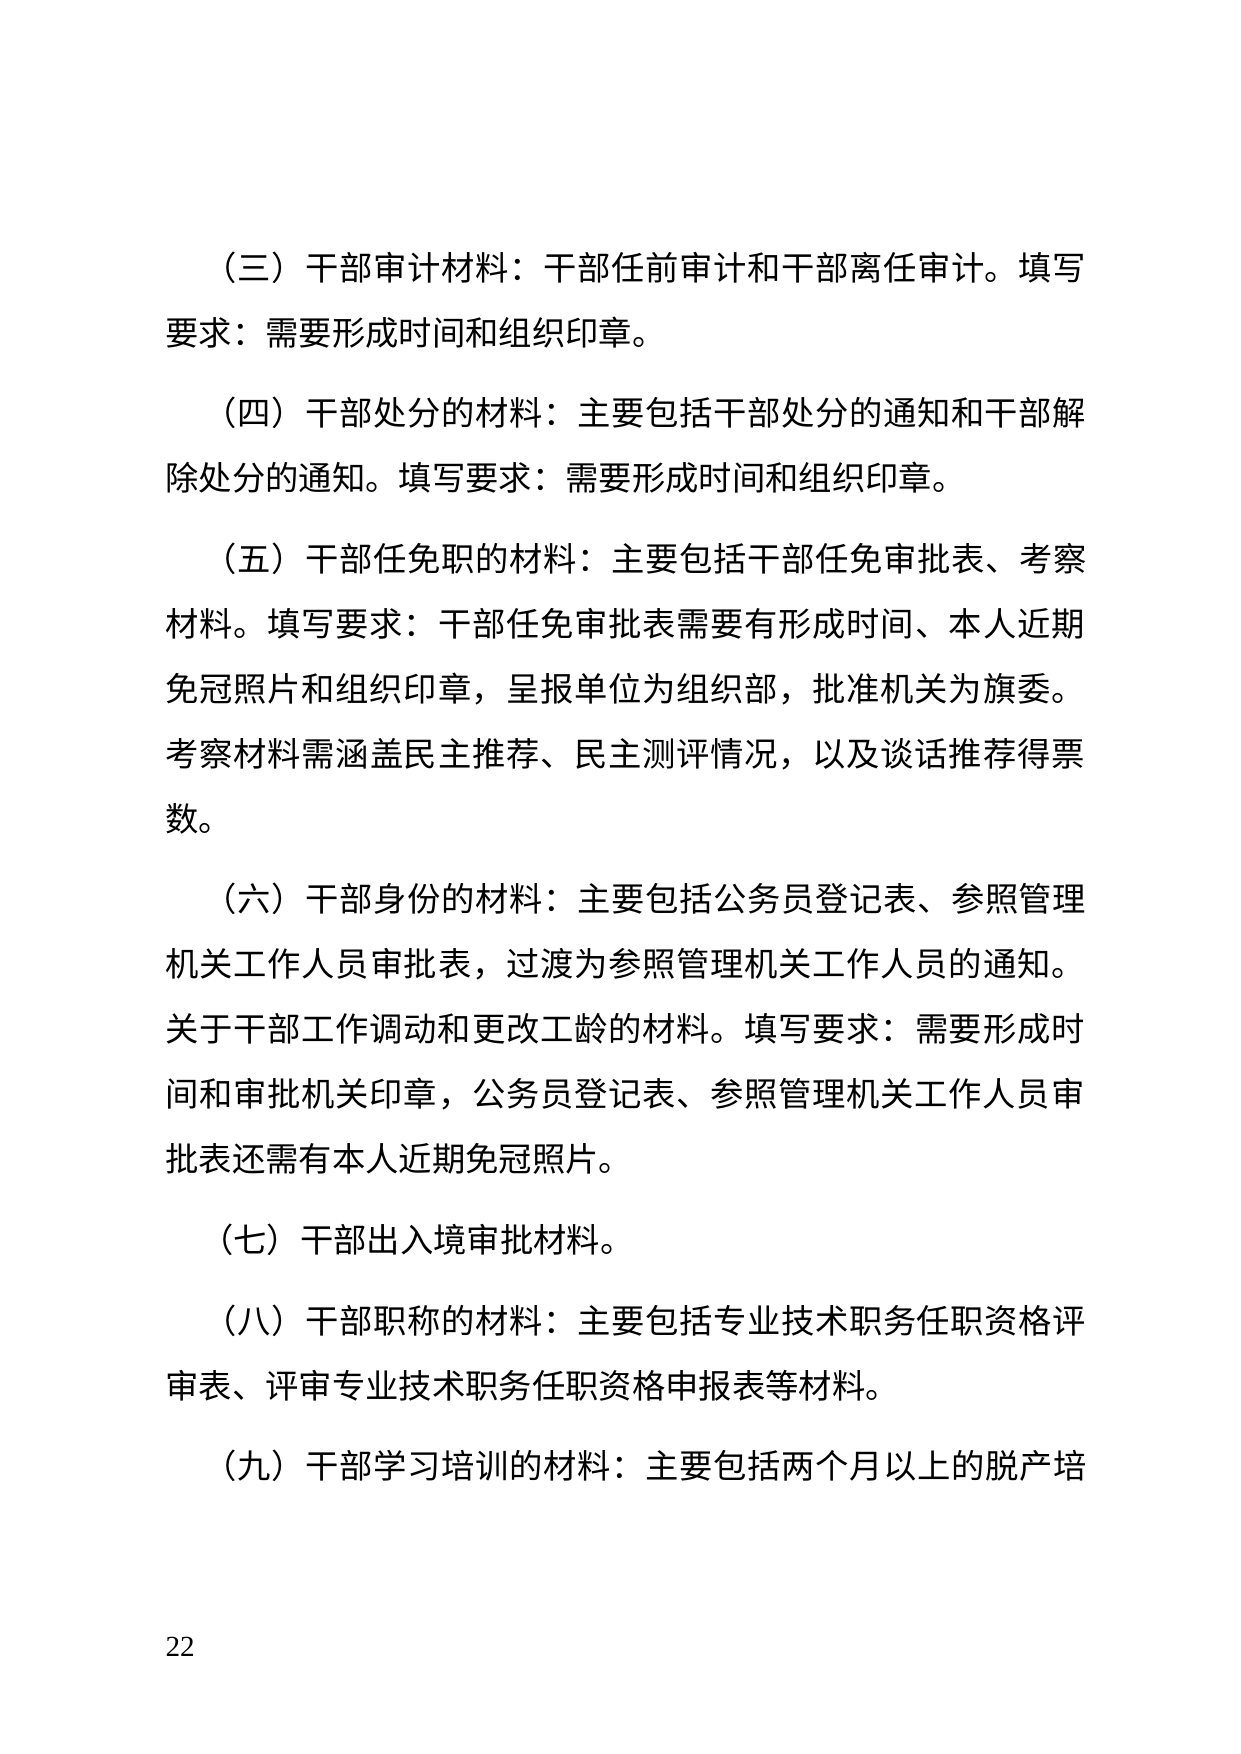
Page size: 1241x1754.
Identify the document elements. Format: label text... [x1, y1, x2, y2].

list （五）干部任免职的材料：主要包括干部任免审批表、考察材料。填写要求：干部任免审批表需要有形成时间、本人近期免冠照片和组织印章，呈报单位为组织部，批准机关为旗委。考察材料需涵盖民主推荐、民主测评情况，以及谈话推荐得票数。 [165, 524, 1087, 849]
list （八）干部职称的材料：主要包括专业技术职务任职资格评审表、评审专业技术职务任职资格申报表等材料。 [165, 1286, 1087, 1416]
list （七）干部出入境审批材料。 [165, 1205, 1087, 1270]
list （四）干部处分的材料：主要包括干部处分的通知和干部解除处分的通知。填写要求：需要形成时间和组织印章。 [165, 378, 1087, 508]
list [165, 1432, 1087, 1497]
list （三）干部审计材料：干部任前审计和干部离任审计。填写要求：需要形成时间和组织印章。 [165, 233, 1087, 363]
list （六）干部身份的材料：主要包括公务员登记表、参照管理机关工作人员审批表，过渡为参照管理机关工作人员的通知。关于干部工作调动和更改工龄的材料。填写要求：需要形成时间和审批机关印章，公务员登记表、参照管理机关工作人员审批表还需有本人近期免冠照片。 [165, 865, 1087, 1190]
